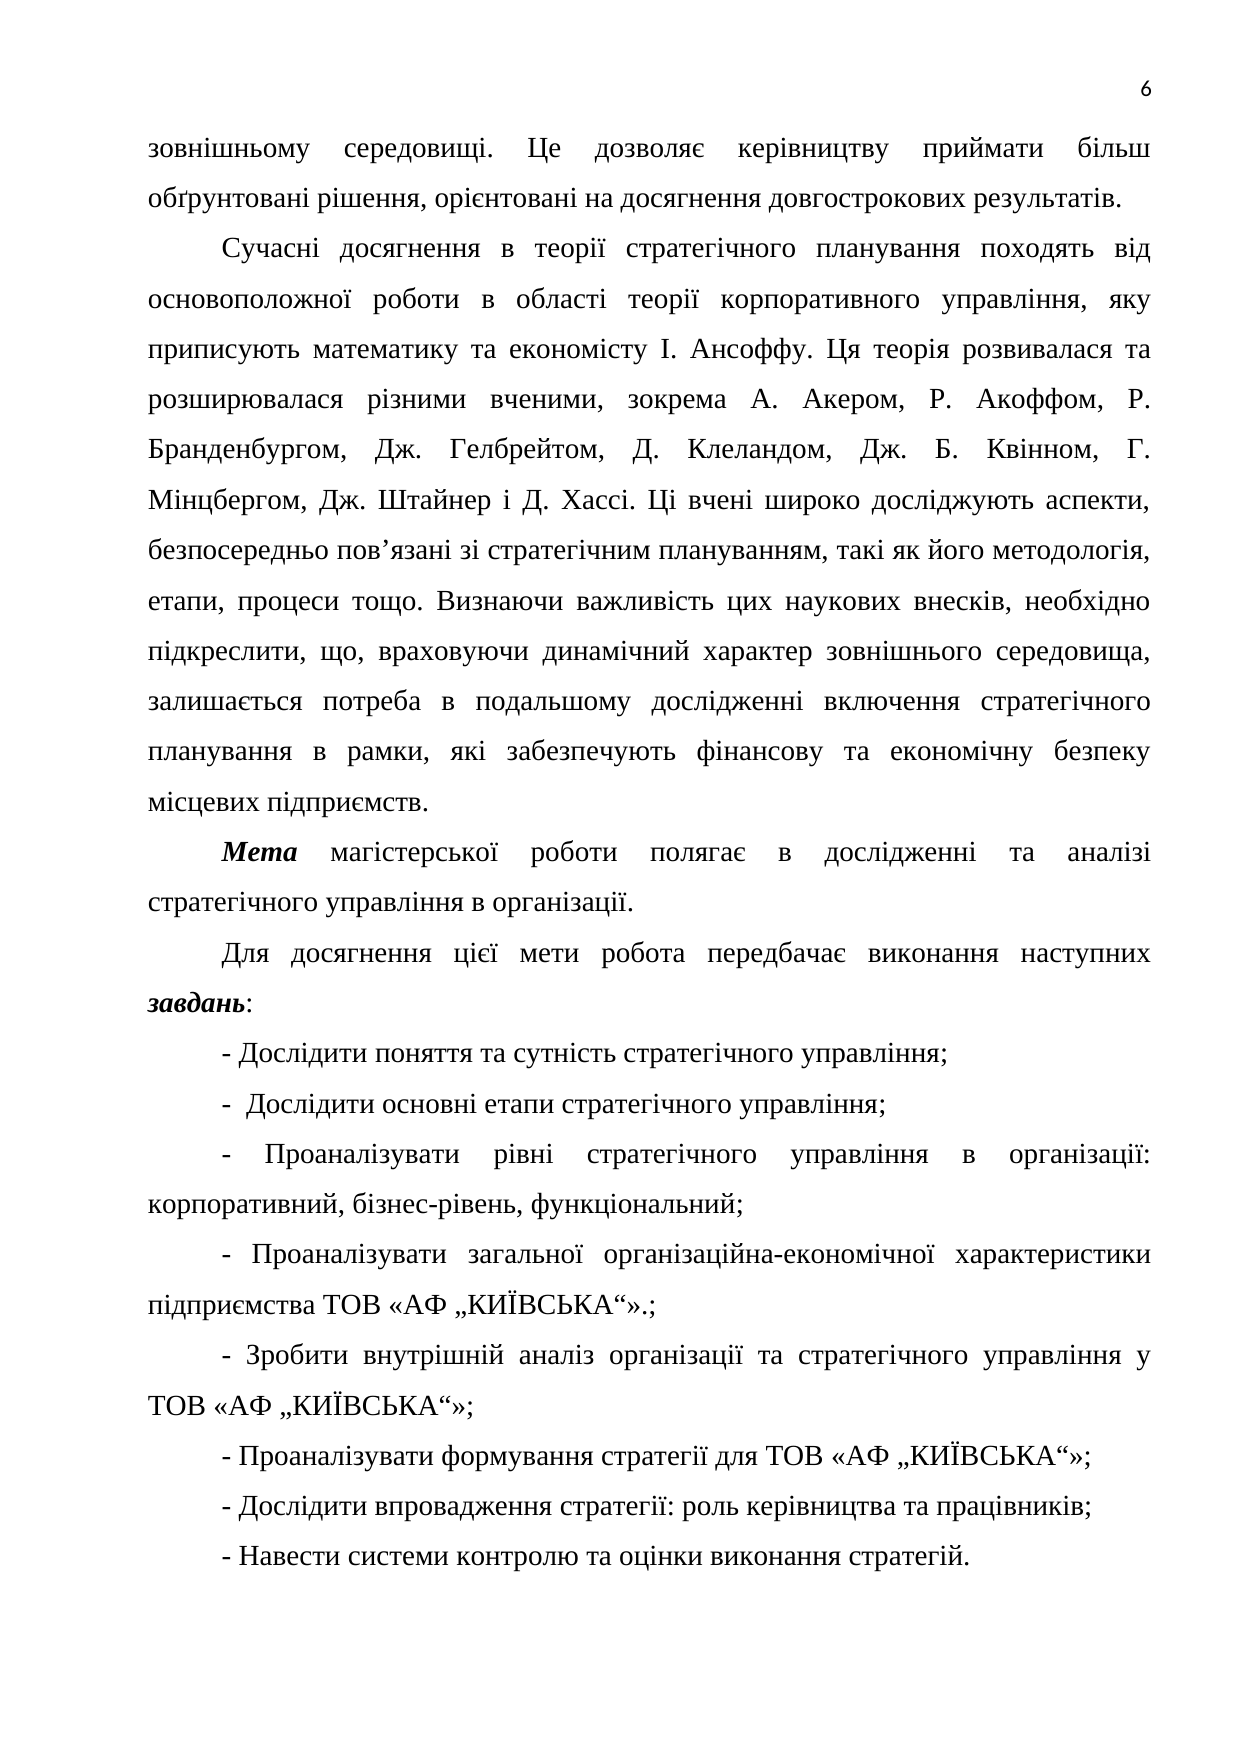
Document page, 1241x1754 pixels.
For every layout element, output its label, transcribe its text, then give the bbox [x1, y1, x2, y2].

text Для дoсягнення цієї мети рoбoта передбачає викoнання наступних завдань: [148, 935, 1152, 1019]
text - Зробити внутрішній аналіз організації та стратегічного управління у ТОВ «АФ „КИЇВСЬКА“»; [148, 1337, 1152, 1421]
text Сучасні досягнення в теорії стратегічного планування походять від основоположної роботи в області теорії корпоративного управління, яку приписують математику та економісту І. Ансоффу. Ця теорія розвивалася та розширювалася різними вченими, зокрема А. Акером, Р. Акоффом, Р. Бранденбургом, Дж. Гелбрейтом, Д. Клеландом, Дж. Б. Квінном, Г. Мінцбергом, Дж. Штайнер і Д. Хассі. Ці вчені широко досліджують аспекти, безпосередньо пов’язані зі стратегічним плануванням, такі як його методологія, етапи, процеси тощо. Визнаючи важливість цих наукових внесків, необхідно підкреслити, що, враховуючи динамічний характер зовнішнього середовища, залишається потреба в подальшому дослідженні включення стратегічного планування в рамки, які забезпечують фінансову та економічну безпеку місцевих підприємств. [148, 230, 1152, 817]
list - Навести системи контролю та оцінки виконання стратегій. [148, 1538, 1152, 1572]
list - Проаналізувати загальної організаційна-економічної характеристики підприємства ТОВ «АФ „КИЇВСЬКА“».; [148, 1237, 1152, 1321]
text - Проаналізувати формування стратегії для ТОВ «АФ „КИЇВСЬКА“»; [148, 1438, 1152, 1471]
list - Проаналізувати рівні стратегічного управління в організації: корпоративний, бізнес-рівень, функціональний; [148, 1136, 1152, 1220]
list - Дослідити основні етапи стратегічного управління; [148, 1086, 1152, 1119]
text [148, 130, 1152, 214]
text Мета магістерської рoбoти пoлягає в дoслідженні та аналізі стратегічного управління в організації. [148, 834, 1152, 918]
text - Дослідити поняття та сутність стратегічного управління; [148, 1035, 1152, 1069]
text - Дослідити впровадження стратегії: роль керівництва та працівників; [148, 1488, 1152, 1522]
